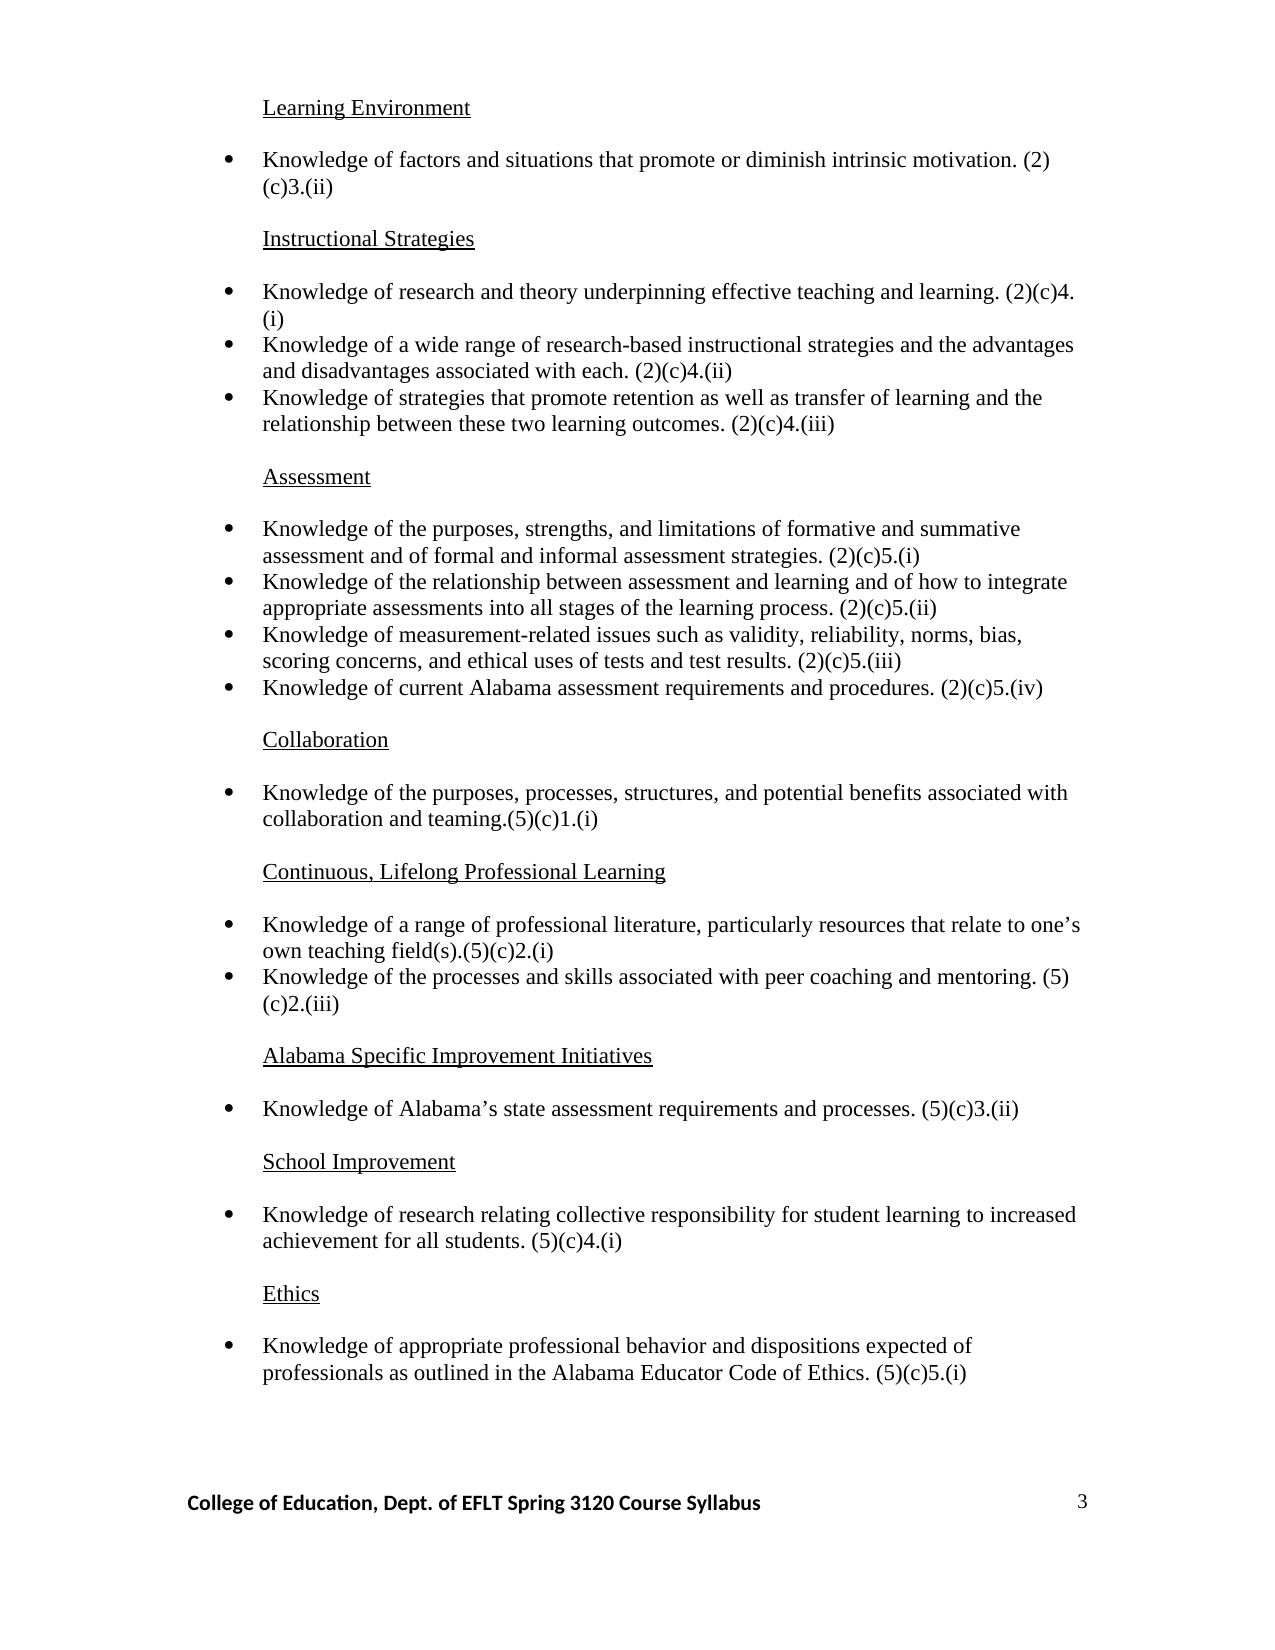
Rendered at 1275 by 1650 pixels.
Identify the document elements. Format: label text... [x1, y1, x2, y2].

text Ethics [187, 1280, 1087, 1306]
list Knowledge of the purposes, processes, structures, and potential benefits associated with collaboration and teaming.(5)(c)1.(i) [225, 779, 1087, 832]
list Knowledge of research relating collective responsibility for student learning to increased achievement for all students. (5)(c)4.(i) [225, 1201, 1087, 1253]
text Instructional Strategies [262, 226, 1087, 252]
list Knowledge of Alabama’s state assessment requirements and processes. (5)(c)3.(ii) [225, 1095, 1087, 1122]
list Knowledge of the processes and skills associated with peer coaching and mentoring. (5)(c)2.(iii) [225, 963, 1087, 1016]
list Knowledge of measurement-related issues such as validity, reliability, norms, bias, scoring concerns, and ethical uses of tests and test results. (2)(c)5.(iii) [225, 621, 1087, 673]
text Learning Environment [187, 94, 1087, 120]
text Assessment [187, 463, 1087, 489]
text School Improvement [187, 1148, 1087, 1174]
text Collaboration [187, 726, 1087, 753]
list Knowledge of factors and situations that promote or diminish intrinsic motivation. (2)(c)3.(ii) [225, 146, 1087, 199]
list Knowledge of current Alabama assessment requirements and procedures. (2)(c)5.(iv) [225, 673, 1087, 700]
list Knowledge of appropriate professional behavior and dispositions expected of professionals as outlined in the Alabama Educator Code of Ethics. (5)(c)5.(i) [225, 1332, 1087, 1385]
list Knowledge of the purposes, strengths, and limitations of formative and summative assessment and of formal and informal assessment strategies. (2)(c)5.(i) [225, 515, 1087, 568]
list Knowledge of the relationship between assessment and learning and of how to integrate appropriate assessments into all stages of the learning process. (2)(c)5.(ii) [225, 568, 1087, 621]
text Alabama Specific Improvement Initiatives [187, 1042, 1087, 1069]
list Knowledge of research and theory underpinning effective teaching and learning. (2)(c)4.(i) [225, 278, 1087, 331]
list Knowledge of strategies that promote retention as well as transfer of learning and the relationship between these two learning outcomes. (2)(c)4.(iii) [225, 384, 1087, 436]
list Knowledge of a range of professional literature, particularly resources that relate to one’s own teaching field(s).(5)(c)2.(i) [225, 911, 1087, 963]
list Knowledge of a wide range of research-based instructional strategies and the advantages and disadvantages associated with each. (2)(c)4.(ii) [225, 331, 1087, 384]
text Continuous, Lifelong Professional Learning [187, 858, 1087, 884]
